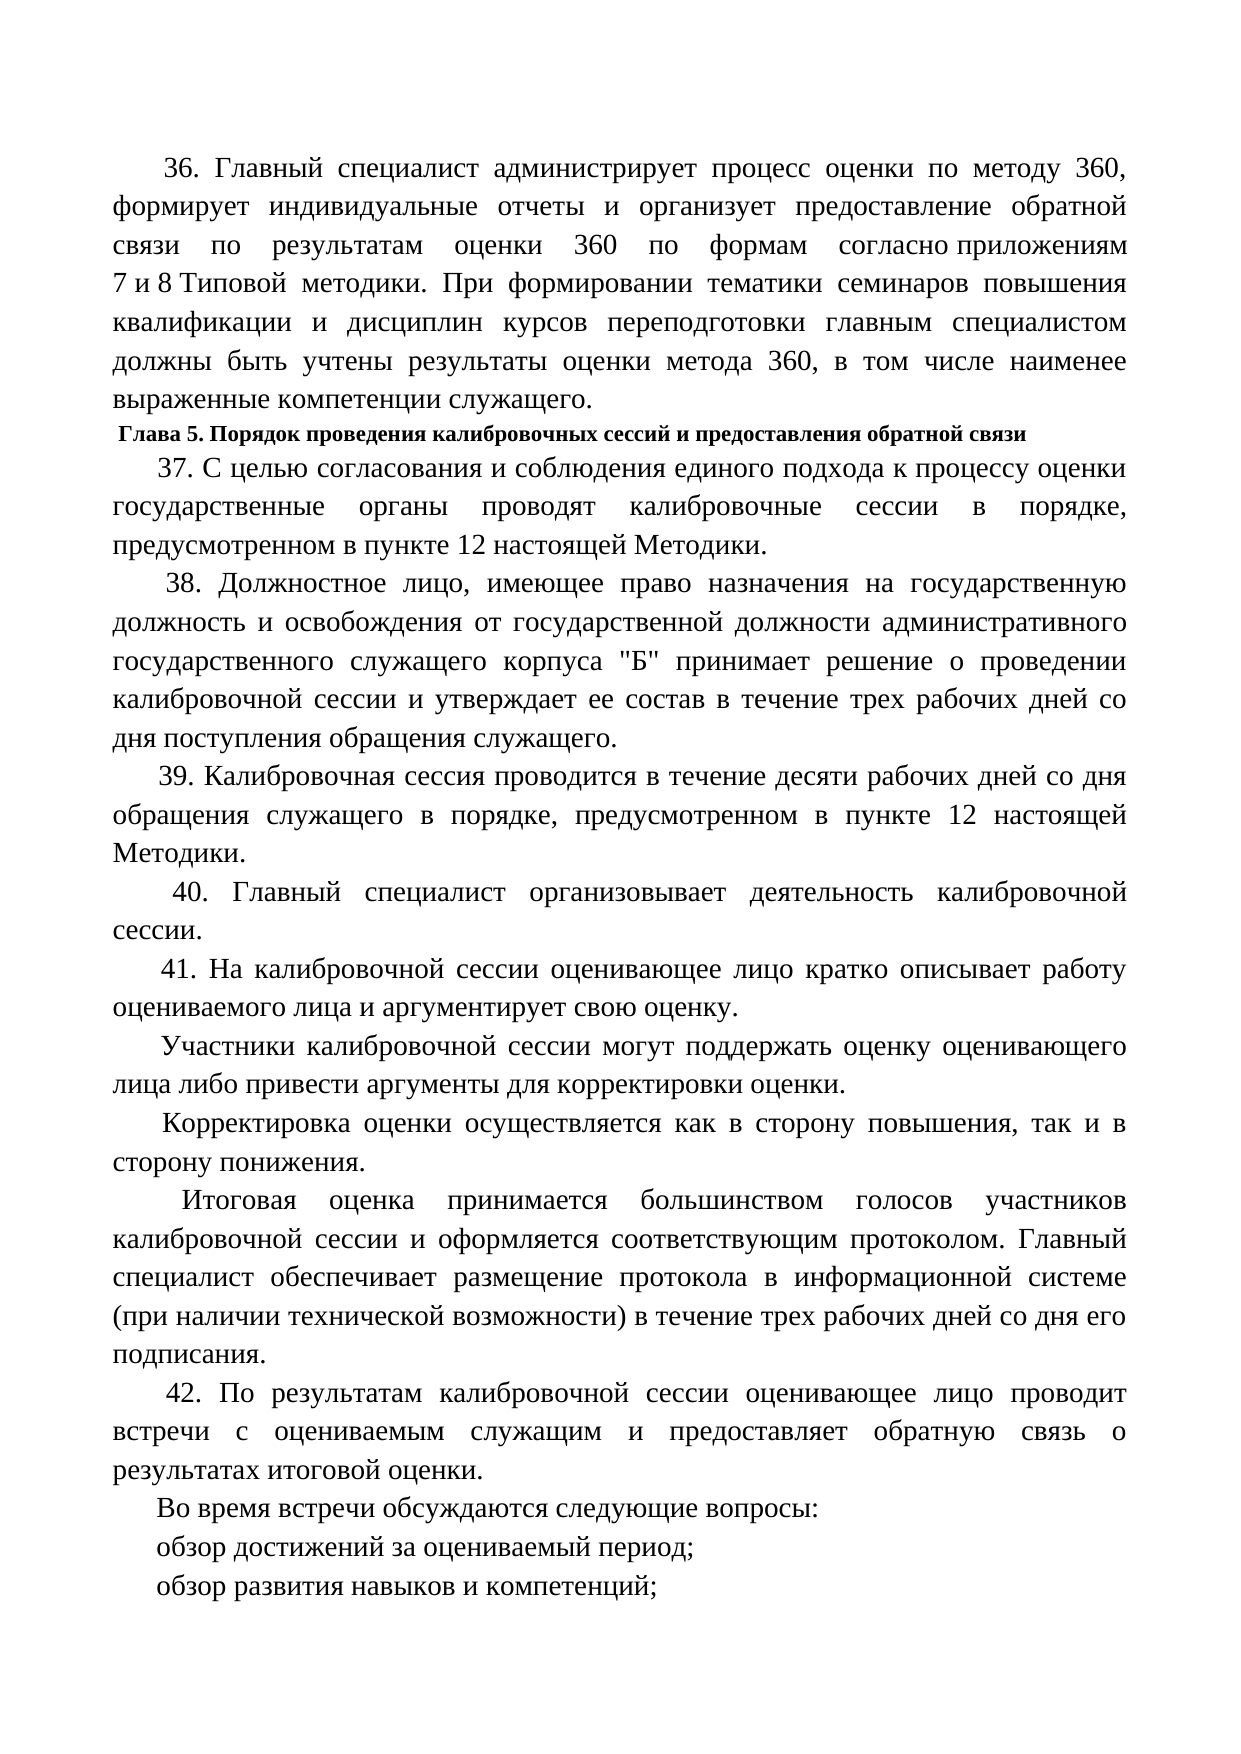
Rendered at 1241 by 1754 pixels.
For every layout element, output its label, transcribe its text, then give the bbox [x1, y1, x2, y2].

text Во время встречи обсуждаются следующие вопросы: [112, 1491, 1128, 1524]
text Участники калибровочной сессии могут поддержать оценку оценивающего лица либо привести аргументы для корректировки оценки. [112, 1028, 1128, 1100]
text 41. На калибровочной сессии оценивающее лицо кратко описывает работу оцениваемого лица и аргументирует свою оценку. [112, 951, 1128, 1023]
text 39. Калибровочная сессия проводится в течение десяти рабочих дней со дня обращения служащего в порядке, предусмотренном в пункте 12 настоящей Методики. [112, 758, 1128, 869]
text 38. Должностное лицо, имеющее право назначения на государственную должность и освобождения от государственной должности административного государственного служащего корпуса "Б" принимает решение о проведении калибровочной сессии и утверждает ее состав в течение трех рабочих дней со дня поступления обращения служащего. [112, 566, 1128, 753]
text 42. По результатам калибровочной сессии оценивающее лицо проводит встречи с оцениваемым служащим и предоставляет обратную связь о результатах итоговой оценки. [112, 1375, 1128, 1486]
text Корректировка оценки осуществляется как в сторону повышения, так и в сторону понижения. [112, 1105, 1128, 1177]
text 36. Главный специалист администрирует процесс оценки по методу 360, формирует индивидуальные отчеты и организует предоставление обратной связи по результатам оценки 360 по формам согласно приложениям 7 и 8 Типовой методики. При формировании тематики семинаров повышения квалификации и дисциплин курсов переподготовки главным специалистом должны быть учтены результаты оценки метода 360, в том числе наименее выраженные компетенции служащего. [112, 150, 1128, 415]
text обзор развития навыков и компетенций; [112, 1568, 1128, 1601]
text Глава 5. Порядок проведения калибровочных сессий и предоставления обратной связи [112, 420, 1128, 446]
text обзор достижений за оцениваемый период; [112, 1529, 1128, 1563]
text Итоговая оценка принимается большинством голосов участников калибровочной сессии и оформляется соответствующим протоколом. Главный специалист обеспечивает размещение протокола в информационной системе (при наличии технической возможности) в течение трех рабочих дней со дня его подписания. [112, 1182, 1128, 1370]
text 40. Главный специалист организовывает деятельность калибровочной сессии. [112, 874, 1128, 946]
text 37. С целью согласования и соблюдения единого подхода к процессу оценки государственные органы проводят калибровочные сессии в порядке, предусмотренном в пункте 12 настоящей Методики. [112, 450, 1128, 561]
